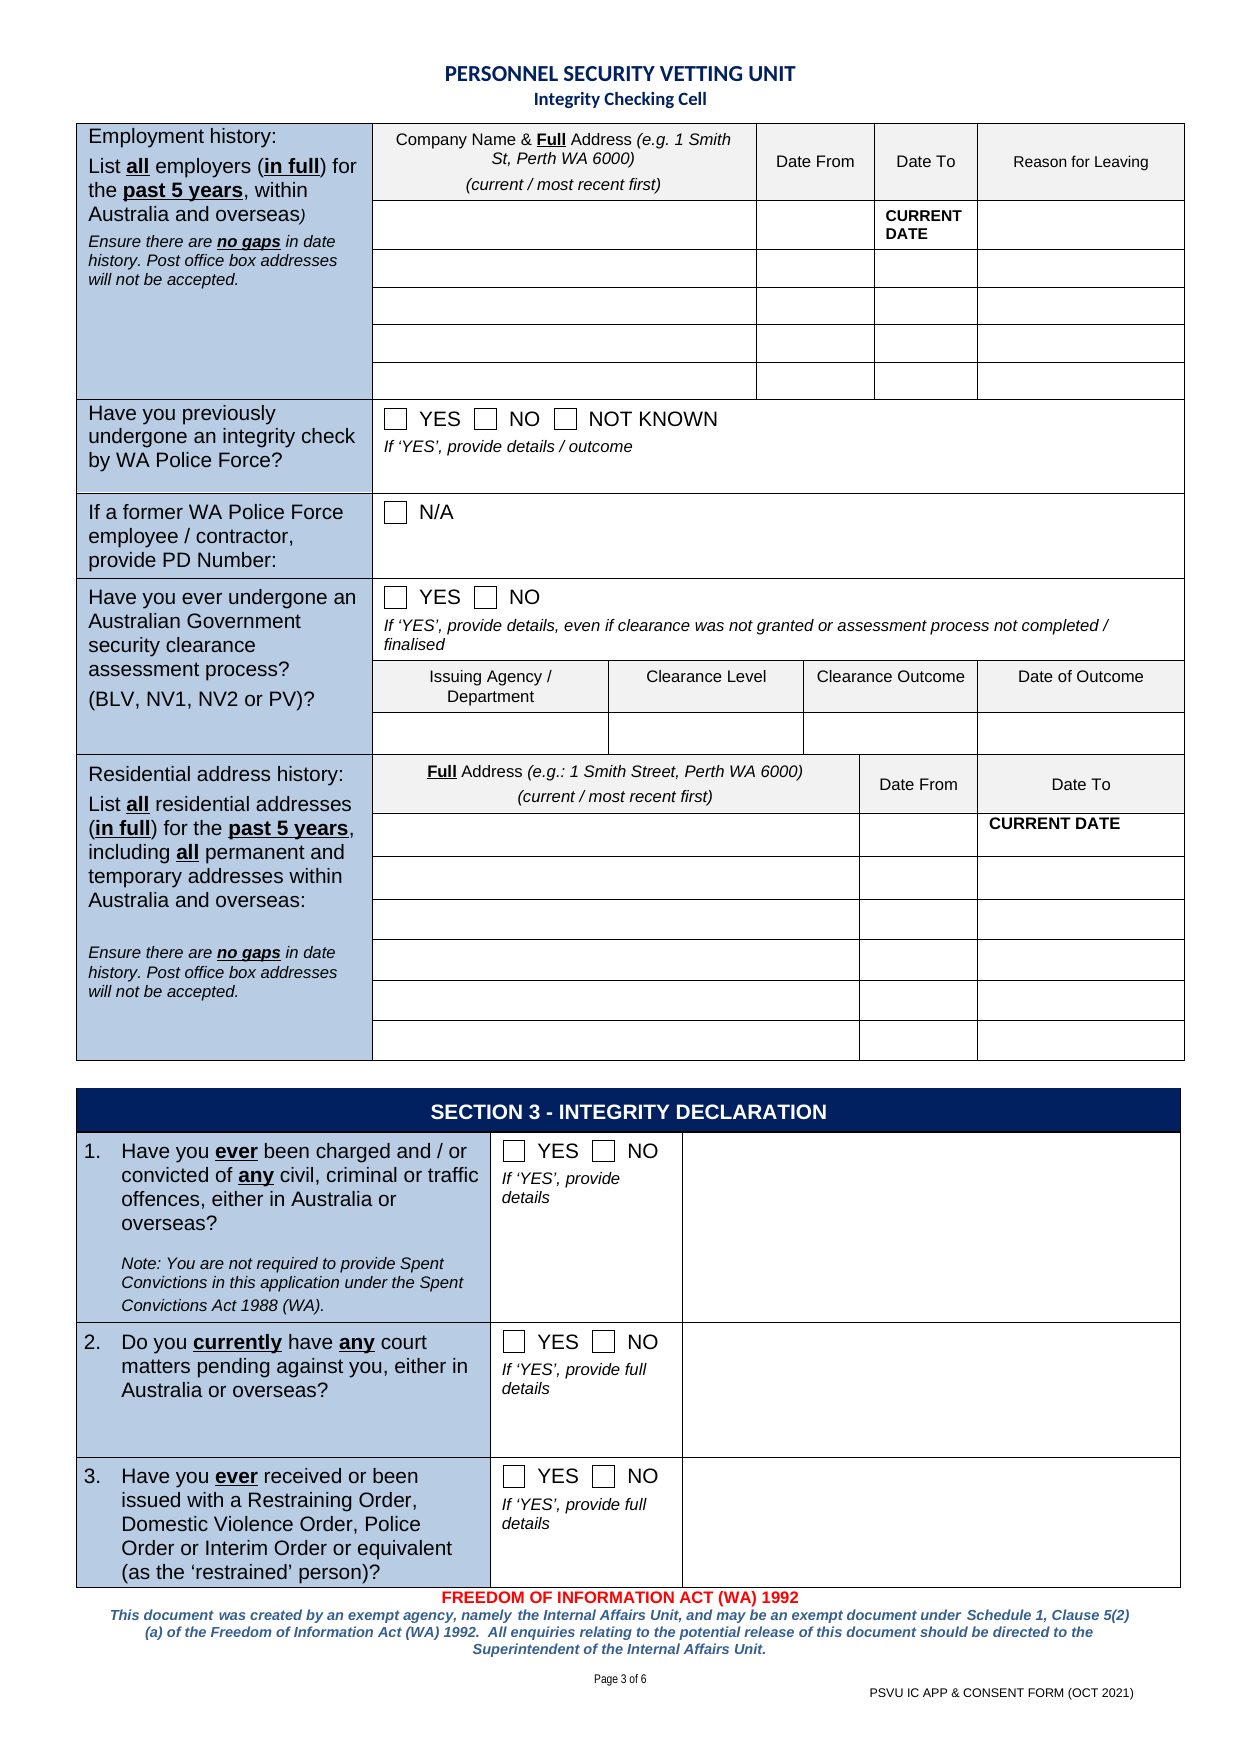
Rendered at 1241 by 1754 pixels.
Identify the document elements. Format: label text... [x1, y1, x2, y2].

table_cell Clearance Outcome [804, 661, 977, 712]
table_cell [978, 900, 1184, 939]
table_cell Date of Outcome [978, 661, 1184, 712]
table_cell [757, 325, 874, 362]
table_cell Reason for Leaving [978, 124, 1184, 200]
table_cell [978, 713, 1184, 754]
table_cell CURRENT DATE [875, 201, 977, 249]
table_cell [978, 1021, 1184, 1060]
table_cell [757, 250, 874, 287]
table_cell [978, 981, 1184, 1020]
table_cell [491, 1458, 682, 1587]
table_cell [978, 250, 1184, 287]
table_cell [373, 814, 859, 856]
table_cell [978, 325, 1184, 362]
table_cell YES NO If ‘YES’, provide full details [491, 1323, 682, 1457]
table_cell Date To [875, 124, 977, 200]
table_cell [683, 1133, 1180, 1322]
table_cell Clearance Level [609, 661, 803, 712]
table_cell [978, 363, 1184, 399]
table_cell [373, 1021, 859, 1060]
table_cell [875, 363, 977, 399]
table_cell [860, 900, 977, 939]
table_cell Have you previously undergone an integrity check by WA Police Force? [77, 400, 372, 492]
table_cell Issuing Agency / Department [373, 661, 608, 712]
table_cell CURRENT DATE [978, 814, 1184, 856]
table_cell Employment history: List all employers (in full) for the past 5 years, within Australia and overseas) Ensure there are no gaps in date history. Post office box addresses will not be accepted. [77, 124, 372, 399]
table_cell [373, 940, 859, 979]
table_cell Have you ever been charged and / or convicted of any civil, criminal or traffic offences, either in Australia or overseas? Note: You are not required to provide Spent Convictions in this application under the Spent Convictions Act 1988 (WA). [77, 1133, 490, 1322]
table_cell [757, 201, 874, 249]
table_cell [373, 713, 608, 754]
table_cell Full Address (e.g.: 1 Smith Street, Perth WA 6000) (current / most recent first) [373, 755, 859, 812]
table_cell [373, 250, 756, 287]
table_header SECTION 3 - INTEGRITY DECLARATION [77, 1088, 1180, 1131]
table_cell Have you ever undergone an Australian Government security clearance assessment process? (BLV, NV1, NV2 or PV)? [77, 579, 372, 754]
table_cell YES NO If ‘YES’, provide details, even if clearance was not granted or assessment process not completed / finalised [373, 579, 1184, 660]
table_cell [373, 325, 756, 362]
table_cell [373, 900, 859, 939]
table_cell [978, 857, 1184, 899]
table_cell [683, 1458, 1180, 1587]
table_cell [978, 940, 1184, 979]
table_cell Date From [757, 124, 874, 200]
table_cell [860, 857, 977, 899]
table_cell [373, 363, 756, 399]
table_cell [373, 857, 859, 899]
table_cell Residential address history: List all residential addresses (in full) for the past 5 years, including all permanent and temporary addresses within Australia and overseas: Ensure there are no gaps in date history. Post office box addresses will not be accepted. [77, 755, 372, 1060]
table_cell If a former WA Police Force employee / contractor, provide PD Number: [77, 494, 372, 578]
table_cell [978, 288, 1184, 324]
table_cell [860, 1021, 977, 1060]
table_cell [757, 288, 874, 324]
table_cell [860, 940, 977, 979]
table_cell [683, 1323, 1180, 1457]
table_cell Do you currently have any court matters pending against you, either in Australia or overseas? [77, 1323, 490, 1457]
table_cell [757, 363, 874, 399]
table_cell [860, 981, 977, 1020]
table_cell Date To [978, 755, 1184, 812]
table_cell [373, 288, 756, 324]
table_cell [875, 325, 977, 362]
table_cell Have you ever received or been issued with a Restraining Order, Domestic Violence Order, Police Order or Interim Order or equivalent (as the ‘restrained’ person)? [77, 1458, 490, 1587]
table_cell N/A [373, 494, 1184, 578]
table_cell Date From [860, 755, 977, 812]
table_cell YES NO If ‘YES’, provide details [491, 1133, 682, 1322]
table_cell Company Name & Full Address (e.g. 1 Smith St, Perth WA 6000) (current / most recent first) [373, 124, 756, 200]
table_cell [978, 201, 1184, 249]
table_cell [875, 288, 977, 324]
table_cell [875, 250, 977, 287]
table_cell [373, 201, 756, 249]
table_cell [804, 713, 977, 754]
table_cell [860, 814, 977, 856]
table_cell [373, 981, 859, 1020]
table_cell [609, 713, 803, 754]
table_cell YES NO NOT KNOWN If ‘YES’, provide details / outcome [373, 400, 1184, 492]
